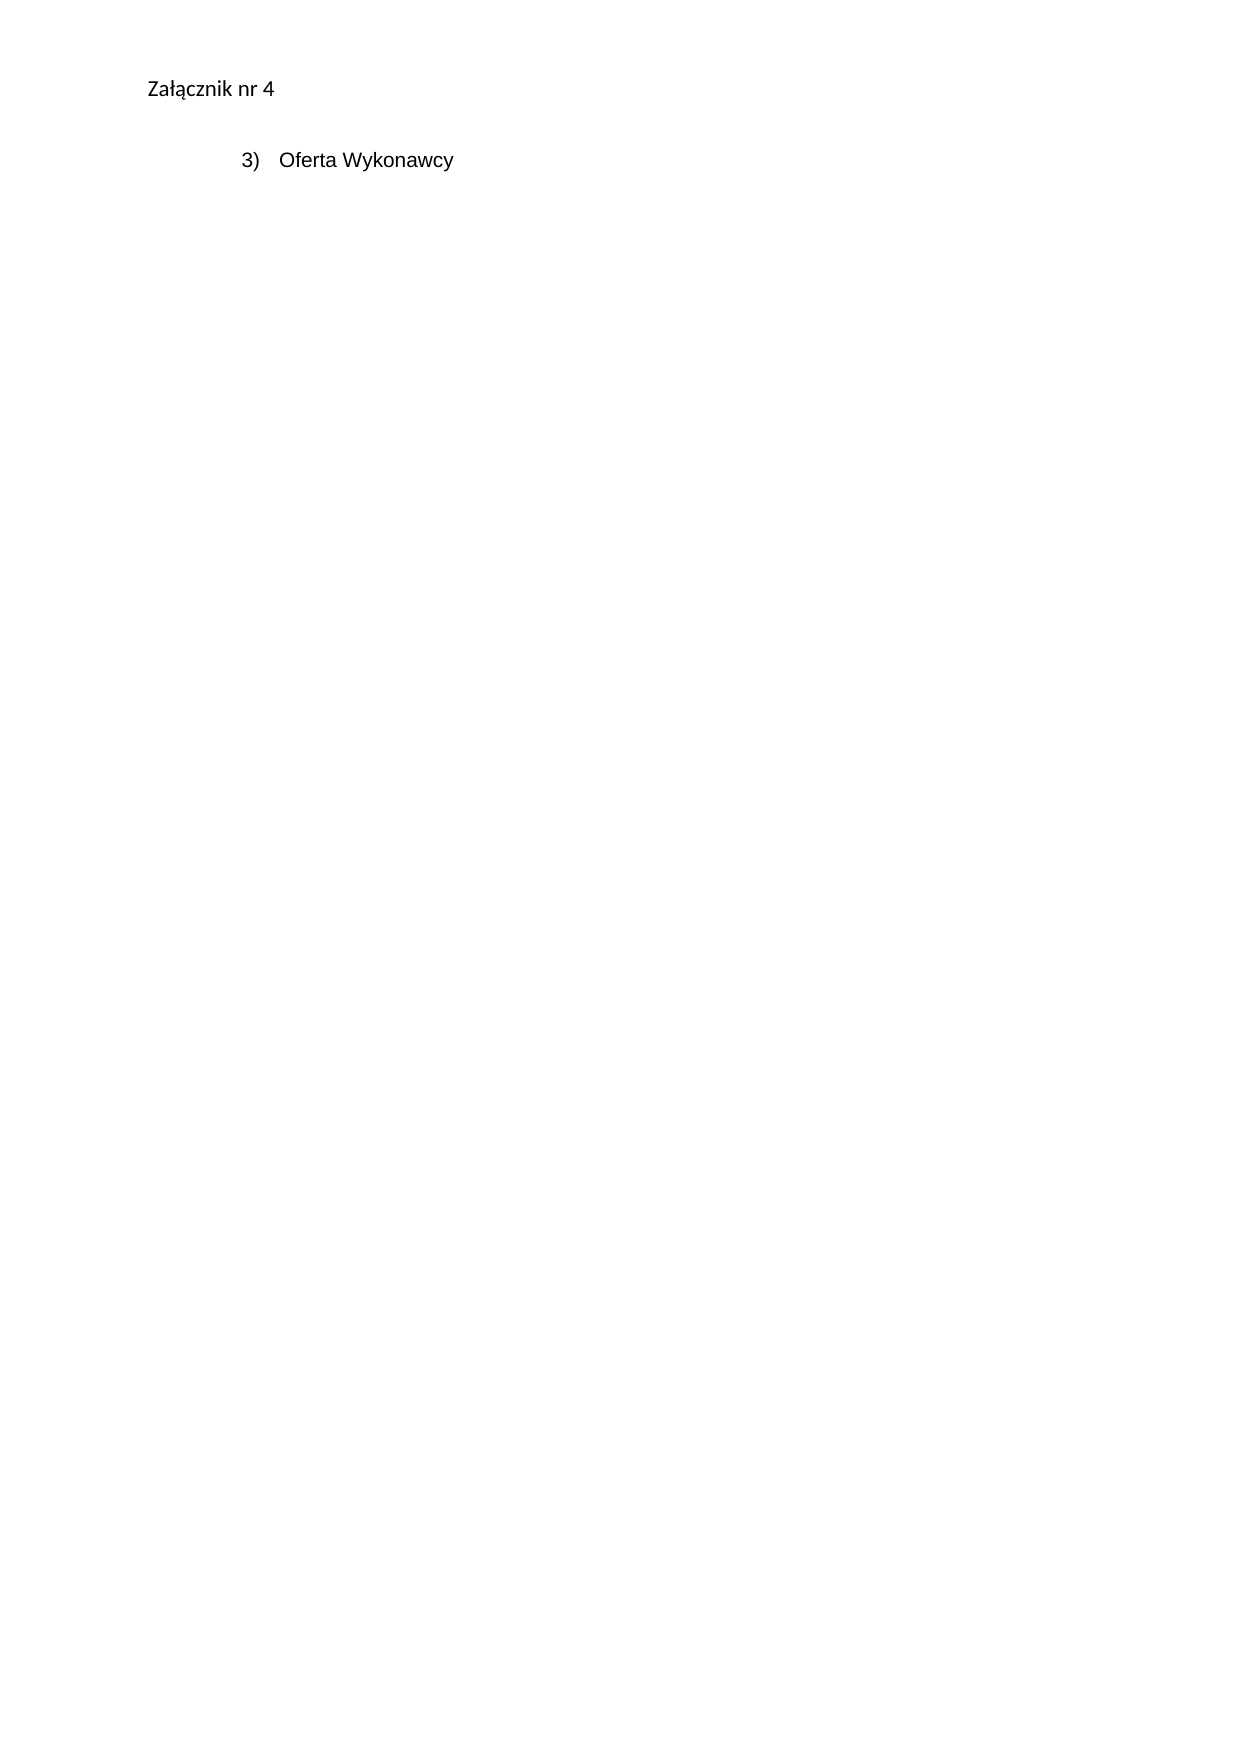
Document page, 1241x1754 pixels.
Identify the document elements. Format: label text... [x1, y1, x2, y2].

list Oferta Wykonawcy [241, 148, 1093, 172]
